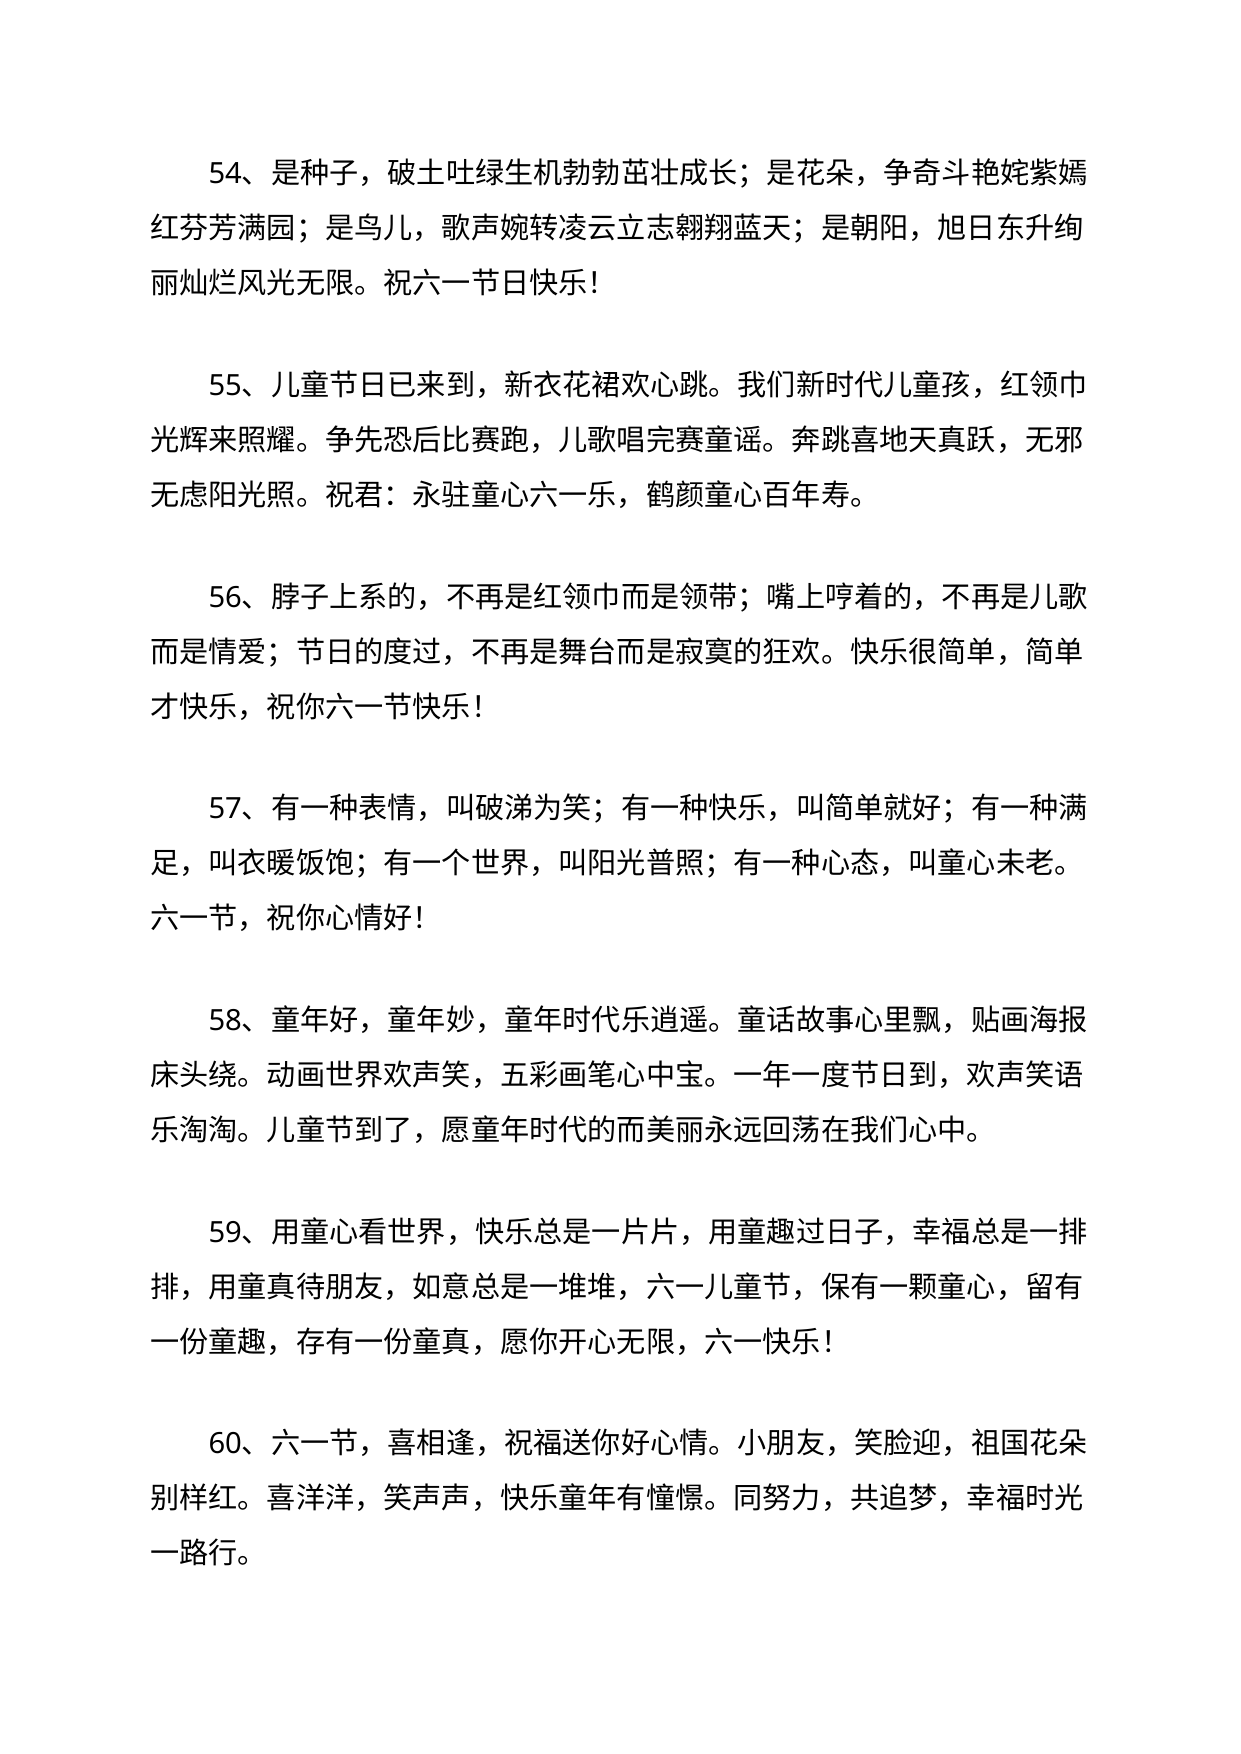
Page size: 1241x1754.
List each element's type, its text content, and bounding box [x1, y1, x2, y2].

text 60、六一节，喜相逢，祝福送你好心情。小朋友，笑脸迎，祖国花朵别样红。喜洋洋，笑声声，快乐童年有憧憬。同努力，共追梦，幸福时光一路行。 [150, 1420, 1090, 1572]
text 54、是种子，破土吐绿生机勃勃茁壮成长；是花朵，争奇斗艳姹紫嫣红芬芳满园；是鸟儿，歌声婉转凌云立志翱翔蓝天；是朝阳，旭日东升绚丽灿烂风光无限。祝六一节日快乐！ [150, 150, 1090, 302]
text 57、有一种表情，叫破涕为笑；有一种快乐，叫简单就好；有一种满足，叫衣暖饭饱；有一个世界，叫阳光普照；有一种心态，叫童心未老。六一节，祝你心情好！ [150, 785, 1090, 937]
text 58、童年好，童年妙，童年时代乐逍遥。童话故事心里飘，贴画海报床头绕。动画世界欢声笑，五彩画笔心中宝。一年一度节日到，欢声笑语乐淘淘。儿童节到了，愿童年时代的而美丽永远回荡在我们心中。 [150, 997, 1090, 1149]
text 55、儿童节日已来到，新衣花裙欢心跳。我们新时代儿童孩，红领巾光辉来照耀。争先恐后比赛跑，儿歌唱完赛童谣。奔跳喜地天真跃，无邪无虑阳光照。祝君：永驻童心六一乐，鹤颜童心百年寿。 [150, 362, 1090, 514]
text 56、脖子上系的，不再是红领巾而是领带；嘴上哼着的，不再是儿歌而是情爱；节日的度过，不再是舞台而是寂寞的狂欢。快乐很简单，简单才快乐，祝你六一节快乐！ [150, 573, 1090, 726]
text 59、用童心看世界，快乐总是一片片，用童趣过日子，幸福总是一排排，用童真待朋友，如意总是一堆堆，六一儿童节，保有一颗童心，留有一份童趣，存有一份童真，愿你开心无限，六一快乐！ [150, 1208, 1090, 1361]
